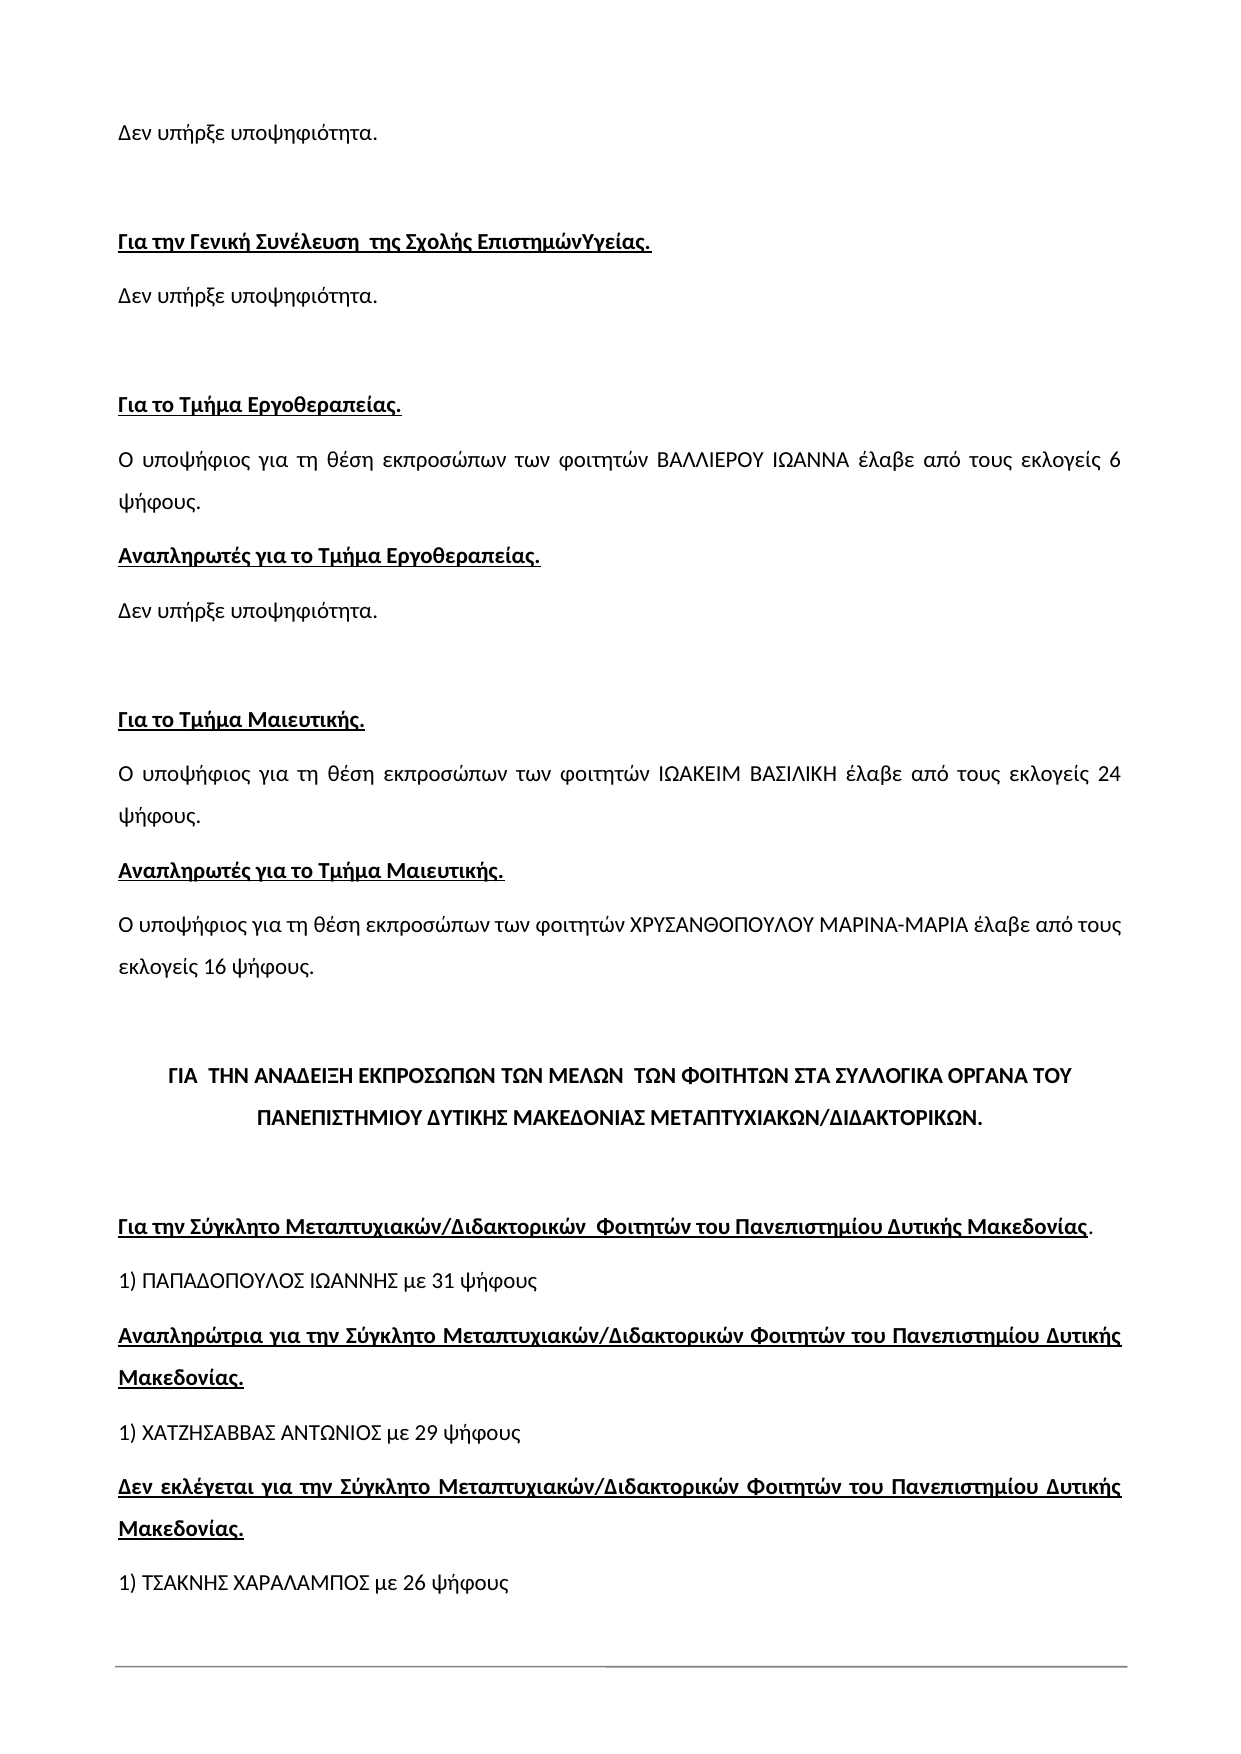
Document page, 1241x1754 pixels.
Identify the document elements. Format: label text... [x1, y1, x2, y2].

text Ο υποψήφιος για τη θέση εκπροσώπων των φοιτητών ΒΑΛΛΙΕΡΟΥ ΙΩΑΝΝΑ έλαβε από τους εκλογείς 6 ψήφους. [118, 445, 1122, 515]
text 1) ΤΣΑΚΝΗΣ ΧΑΡΑΛΑΜΠΟΣ με 26 ψήφους [118, 1568, 1122, 1597]
text Ο υποψήφιος για τη θέση εκπροσώπων των φοιτητών ΙΩΑΚΕΙΜ ΒΑΣΙΛΙΚΗ έλαβε από τους εκλογείς 24 ψήφους. [118, 759, 1122, 829]
text Δεν υπήρξε υποψηφιότητα. [118, 282, 1122, 309]
text Αναπληρωτές για το Τμήμα Εργοθεραπείας. [118, 541, 1122, 569]
text Δεν εκλέγεται για την Σύγκλητο Μεταπτυχιακών/Διδακτορικών Φοιτητών του Πανεπιστημίου Δυτικής Μακεδονίας. [118, 1472, 1122, 1496]
text Αναπληρώτρια για την Σύγκλητο Μεταπτυχιακών/Διδακτορικών Φοιτητών του Πανεπιστημίου Δυτικής Μακεδονίας. [118, 1347, 1122, 1391]
text Δεν υπήρξε υποψηφιότητα. [118, 118, 1122, 146]
text Αναπληρώτρια για την Σύγκλητο Μεταπτυχιακών/Διδακτορικών Φοιτητών του Πανεπιστημίου Δυτικής Μακεδονίας. [118, 1321, 1122, 1345]
text 1) ΠΑΠΑΔΟΠΟΥΛΟΣ ΙΩΑΝΝΗΣ με 31 ψήφους [118, 1267, 1122, 1295]
text Για το Τμήμα Μαιευτικής. [118, 705, 1122, 733]
text Αναπληρωτές για το Τμήμα Μαιευτικής. [118, 856, 1122, 884]
text Για την Σύγκλητο Μεταπτυχιακών/Διδακτορικών Φοιτητών του Πανεπιστημίου Δυτικής Μακεδονίας. [118, 1212, 1122, 1240]
text Για την Γενική Συνέλευση της Σχολής ΕπιστημώνΥγείας. [118, 227, 1122, 255]
text Για το Τμήμα Εργοθεραπείας. [118, 391, 1122, 418]
text Δεν εκλέγεται για την Σύγκλητο Μεταπτυχιακών/Διδακτορικών Φοιτητών του Πανεπιστημίου Δυτικής Μακεδονίας. [118, 1498, 1122, 1542]
text Δεν υπήρξε υποψηφιότητα. [118, 596, 1122, 624]
text Ο υποψήφιος για τη θέση εκπροσώπων των φοιτητών ΧΡΥΣΑΝΘΟΠΟΥΛΟΥ ΜΑΡΙΝΑ-ΜΑΡΙΑ έλαβε από τους εκλογείς 16 ψήφους. [118, 910, 1122, 980]
text 1) ΧΑΤΖΗΣΑΒΒΑΣ ΑΝΤΩΝΙΟΣ με 29 ψήφους [118, 1418, 1122, 1446]
text ΓΙΑ ΤΗΝ ΑΝΑΔΕΙΞΗ ΕΚΠΡΟΣΩΠΩΝ ΤΩΝ ΜΕΛΩΝ ΤΩΝ ΦΟΙΤΗΤΩΝ ΣΤΑ ΣΥΛΛΟΓΙΚΑ ΟΡΓΑΝΑ ΤΟΥ ΠΑΝΕΠΙΣΤΗΜΙΟΥ ΔΥΤΙΚΗΣ ΜΑΚΕΔΟΝΙΑΣ ΜΕΤΑΠΤΥΧΙΑΚΩΝ/ΔΙΔΑΚΤΟΡΙΚΩΝ. [118, 1061, 1122, 1131]
